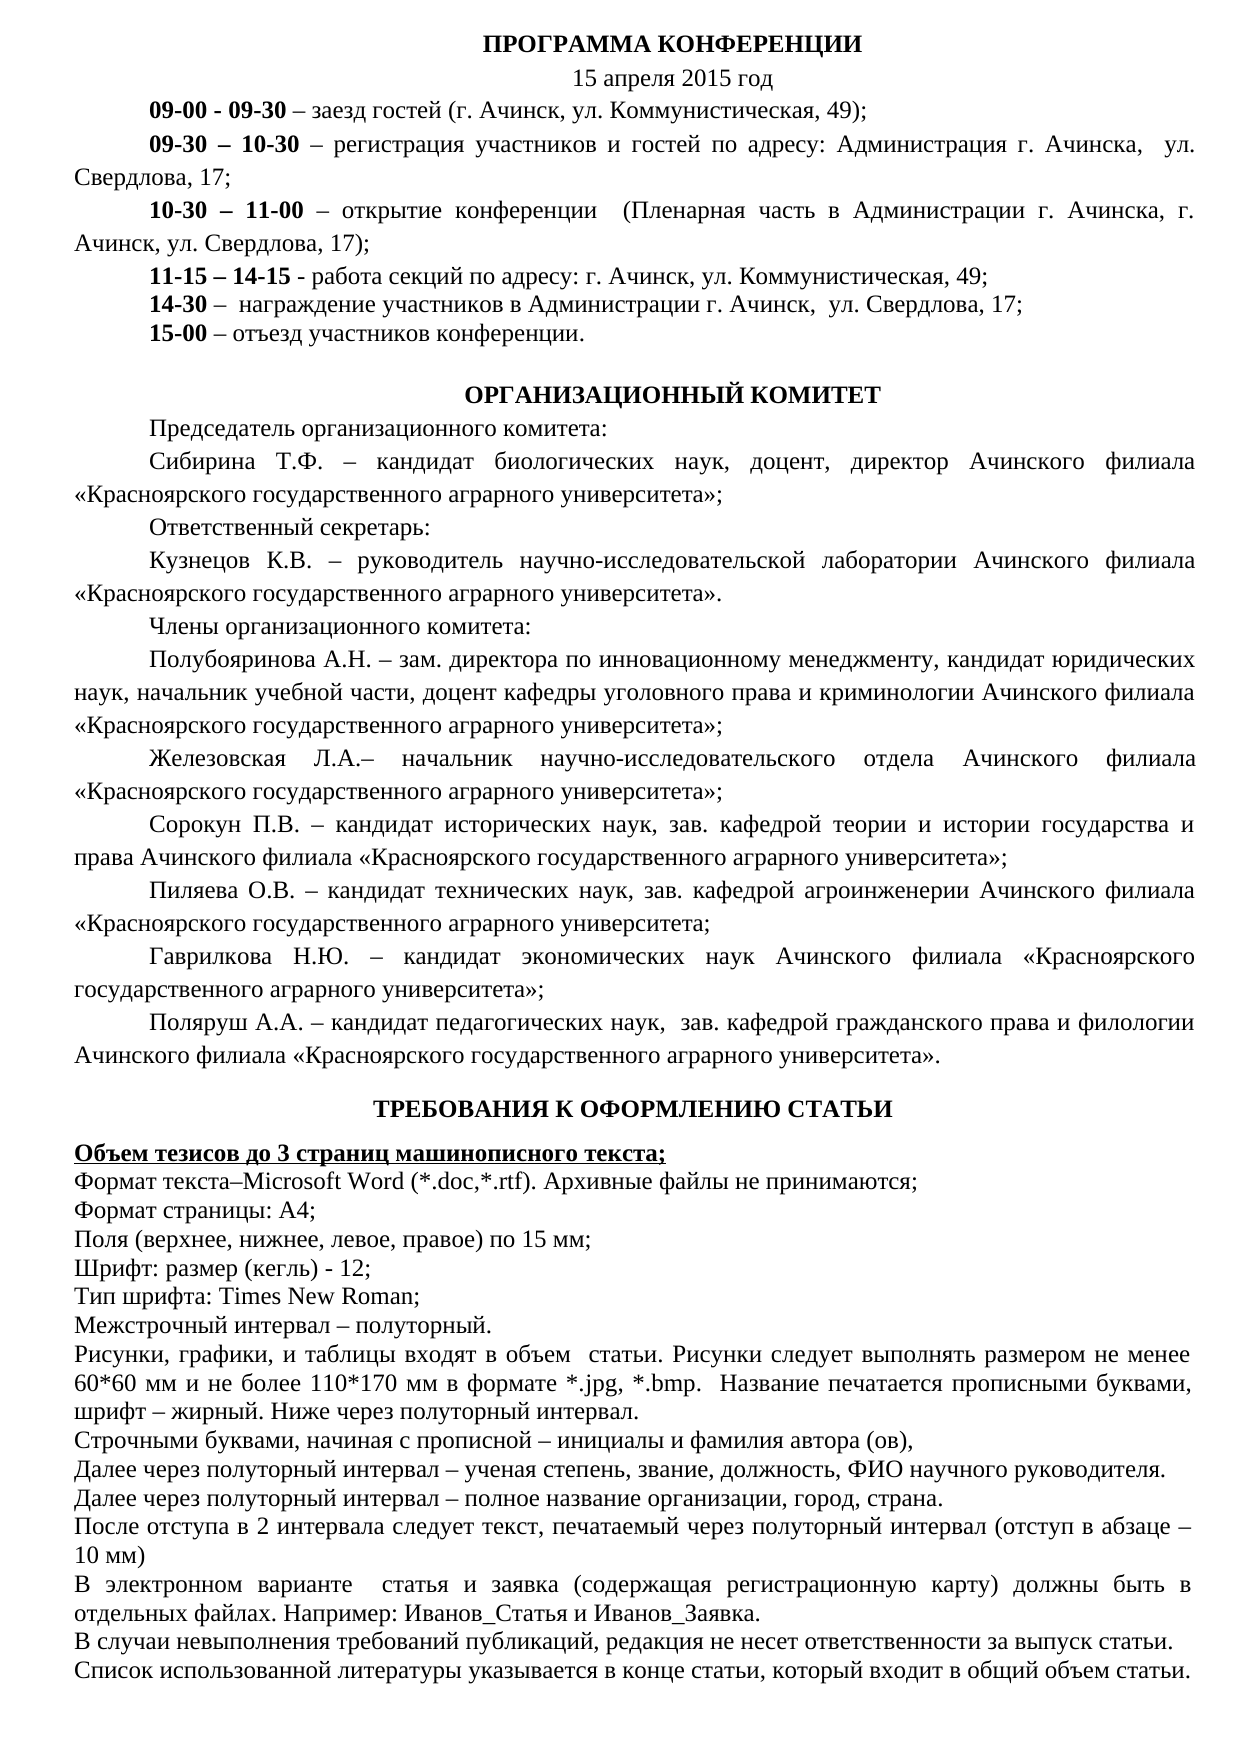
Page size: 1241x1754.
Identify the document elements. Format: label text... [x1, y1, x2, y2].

list 14-30 – награждение участников в Администрации г. Ачинск, ул. Свердлова, 17; [74, 289, 1196, 318]
text ТРЕБОВАНИЯ К ОФОРМЛЕНИЮ СТАТЬИ [74, 1094, 1192, 1123]
list Гаврилкова Н.Ю. – кандидат экономических наук Ачинского филиала «Красноярского государственного аграрного университета»; [74, 941, 1196, 1003]
list Сибирина Т.Ф. – кандидат биологических наук, доцент, директор Ачинского филиала «Красноярского государственного аграрного университета»; [74, 446, 1196, 508]
list 10-30 – 11-00 – открытие конференции (Пленарная часть в Администрации г. Ачинска, г. Ачинск, ул. Свердлова, 17); [74, 195, 1196, 256]
list Пиляева О.В. – кандидат технических наук, зав. кафедрой агроинженерии Ачинского филиала «Красноярского государственного аграрного университета; [74, 875, 1196, 937]
text Рисунки, графики, и таблицы входят в объем статьи. Рисунки следует выполнять размером не менее 60*60 мм и не более 110*170 мм в формате *.jpg, *.bmp. Название печатается прописными буквами, шрифт – жирный. Ниже через полуторный интервал. [74, 1339, 1192, 1425]
list Сорокун П.В. – кандидат исторических наук, зав. кафедрой теории и истории государства и права Ачинского филиала «Красноярского государственного аграрного университета»; [74, 809, 1196, 871]
text После отступа в 2 интервала следует текст, печатаемый через полуторный интервал (отступ в абзаце – 10 мм) [74, 1511, 1192, 1569]
text Далее через полуторный интервал – полное название организации, город, страна. [74, 1483, 1192, 1511]
text Объем тезисов до 3 страниц машинописного текста; [74, 1138, 1196, 1166]
text Поля (верхнее, нижнее, левое, правое) по 15 мм; [74, 1224, 1196, 1253]
list 09-00 - 09-30 – заезд гостей (г. Ачинск, ул. Коммунистическая, 49); [74, 96, 1196, 124]
text В случаи невыполнения требований публикаций, редакция не несет ответственности за выпуск статьи. [74, 1626, 1192, 1655]
list Председатель организационного комитета: [74, 413, 1196, 442]
text Далее через полуторный интервал – ученая степень, звание, должность, ФИО научного руководителя. [74, 1454, 1192, 1483]
list Кузнецов К.В. – руководитель научно-исследовательской лаборатории Ачинского филиала «Красноярского государственного аграрного университета». [74, 545, 1196, 607]
text Тип шрифта: Times New Roman; [74, 1281, 1196, 1310]
list Железовская Л.А.– начальник научно-исследовательского отдела Ачинского филиала «Красноярского государственного аграрного университета»; [74, 743, 1196, 805]
list Ответственный секретарь: [74, 512, 1196, 541]
list Члены организационного комитета: [74, 611, 1196, 640]
list ПРОГРАММА КОНФЕРЕНЦИИ [74, 29, 1196, 58]
text В электронном варианте статья и заявка (содержащая регистрационную карту) должны быть в отдельных файлах. Например: Иванов_Статья и Иванов_Заявка. [74, 1569, 1192, 1626]
text Формат текста–Microsoft Word (*.doc,*.rtf). Архивные файлы не принимаются; [74, 1166, 1196, 1195]
list 11-15 – 14-15 - работа секций по адресу: г. Ачинск, ул. Коммунистическая, 49; [74, 261, 1196, 289]
text Формат страницы: А4; [74, 1195, 1196, 1224]
list 15-00 – отъезд участников конференции. [74, 318, 1196, 347]
text Межстрочный интервал – полуторный. [74, 1310, 1196, 1339]
list 09-30 – 10-30 – регистрация участников и гостей по адресу: Администрация г. Ачинска, ул. Свердлова, 17; [74, 129, 1196, 190]
text Список использованной литературы указывается в конце статьи, который входит в общий объем статьи. [74, 1655, 1192, 1684]
text Шрифт: размер (кегль) - 12; [74, 1253, 1196, 1281]
list ОРГАНИЗАЦИОННЫЙ КОМИТЕТ [74, 380, 1196, 409]
text Строчными буквами, начиная с прописной – инициалы и фамилия автора (ов), [74, 1425, 1192, 1454]
list Полубояринова А.Н. – зам. директора по инновационному менеджменту, кандидат юридических наук, начальник учебной части, доцент кафедры уголовного права и криминологии Ачинского филиала «Красноярского государственного аграрного университета»; [74, 644, 1196, 739]
list 15 апреля 2015 год [74, 63, 1196, 91]
list Поляруш А.А. – кандидат педагогических наук, зав. кафедрой гражданского права и филологии Ачинского филиала «Красноярского государственного аграрного университета». [74, 1007, 1196, 1069]
